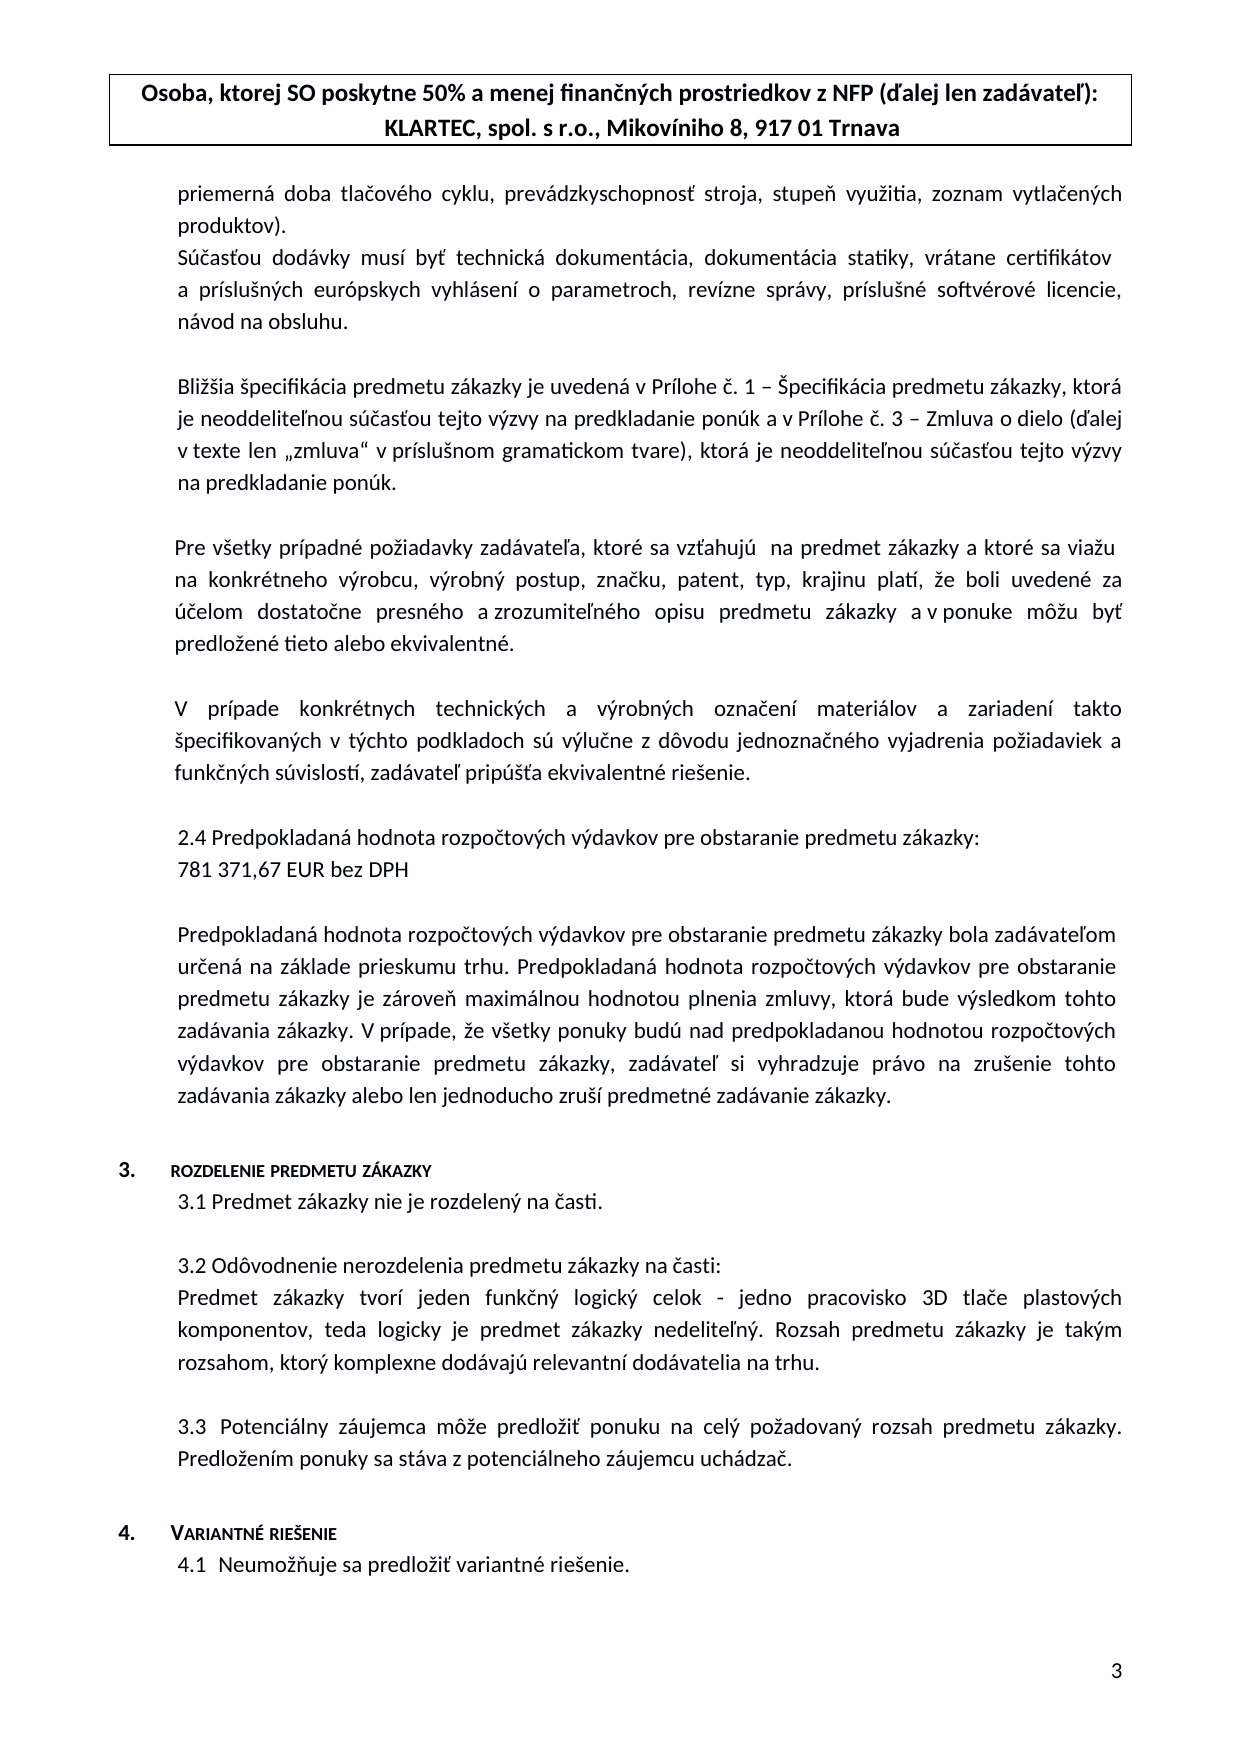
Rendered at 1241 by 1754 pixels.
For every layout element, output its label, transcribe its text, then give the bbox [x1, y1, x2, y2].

text Predmet zákazky tvorí jeden funkčný logický celok - jedno pracovisko 3D tlače plastových komponentov, teda logicky je predmet zákazky nedeliteľný. Rozsah predmetu zákazky je takým rozsahom, ktorý komplexne dodávajú relevantní dodávatelia na trhu. [177, 1283, 1122, 1376]
text 3.3 Potenciálny záujemca môže predložiť ponuku na celý požadovaný rozsah predmetu zákazky. Predložením ponuky sa stáva z potenciálneho záujemcu uchádzač. [177, 1412, 1122, 1472]
text 4.1 Neumožňuje sa predložiť variantné riešenie. [160, 1550, 1124, 1578]
list rozdelenie predmetu zákazky [118, 1155, 1122, 1183]
text Bližšia špecifikácia predmetu zákazky je uvedená v Prílohe č. 1 – Špecifikácia predmetu zákazky, ktorá je neoddeliteľnou súčasťou tejto výzvy na predkladanie ponúk a v Prílohe č. 3 – Zmluva o dielo (ďalej v texte len „zmluva“ v príslušnom gramatickom tvare), ktorá je neoddeliteľnou súčasťou tejto výzvy na predkladanie ponúk. [177, 372, 1122, 496]
text Súčasťou dodávky musí byť technická dokumentácia, dokumentácia statiky, vrátane certifikátov a príslušných európskych vyhlásení o parametroch, revízne správy, príslušné softvérové licencie, návod na obsluhu. [177, 243, 1122, 336]
list Variantné riešenie [118, 1518, 1124, 1546]
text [177, 179, 1122, 239]
text 781 371,67 EUR bez DPH [177, 856, 1122, 883]
list Predpokladaná hodnota rozpočtových výdavkov pre obstaranie predmetu zákazky bola zadávateľom určená na základe prieskumu trhu. Predpokladaná hodnota rozpočtových výdavkov pre obstaranie predmetu zákazky je zároveň maximálnou hodnotou plnenia zmluvy, ktorá bude výsledkom tohto zadávania zákazky. V prípade, že všetky ponuky budú nad predpokladanou hodnotou rozpočtových výdavkov pre obstaranie predmetu zákazky, zadávateľ si vyhradzuje právo na zrušenie tohto zadávania zákazky alebo len jednoducho zruší predmetné zadávanie zákazky. [177, 920, 1116, 1109]
text 3.2 Odôvodnenie nerozdelenia predmetu zákazky na časti: [177, 1251, 1122, 1279]
text 2.4 Predpokladaná hodnota rozpočtových výdavkov pre obstaranie predmetu zákazky: [177, 823, 1122, 851]
text Pre všetky prípadné požiadavky zadávateľa, ktoré sa vzťahujú na predmet zákazky a ktoré sa viažu na konkrétneho výrobcu, výrobný postup, značku, patent, typ, krajinu platí, že boli uvedené za účelom dostatočne presného a zrozumiteľného opisu predmetu zákazky a v ponuke môžu byť predložené tieto alebo ekvivalentné. [174, 533, 1122, 657]
text 3.1 Predmet zákazky nie je rozdelený na časti. [177, 1187, 1122, 1215]
text V prípade konkrétnych technických a výrobných označení materiálov a zariadení takto špecifikovaných v týchto podkladoch sú výlučne z dôvodu jednoznačného vyjadrenia požiadaviek a funkčných súvislostí, zadávateľ pripúšťa ekvivalentné riešenie. [174, 694, 1122, 786]
